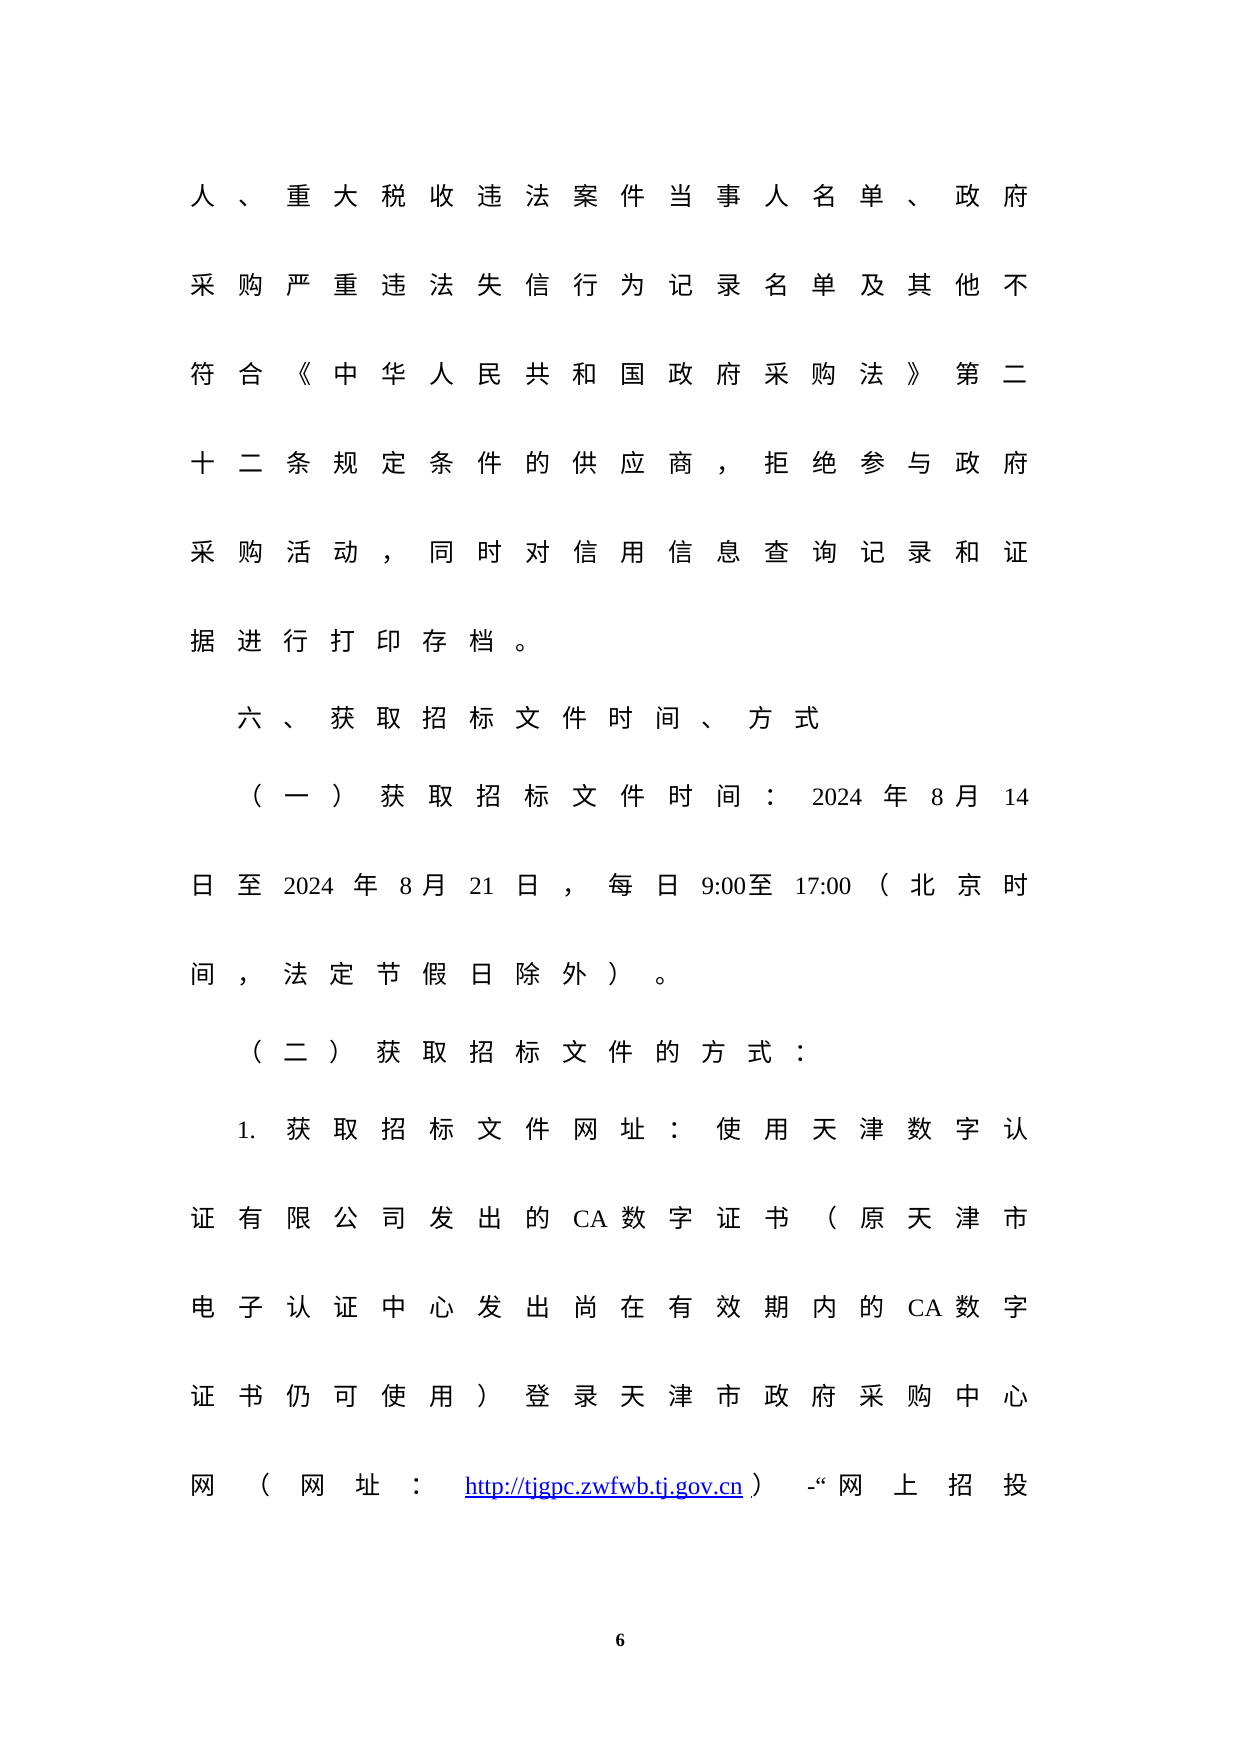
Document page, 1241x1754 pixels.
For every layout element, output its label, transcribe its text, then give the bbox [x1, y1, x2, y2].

text （二）获取招标文件的方式： [190, 1020, 1050, 1080]
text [190, 164, 1050, 669]
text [190, 1098, 1050, 1513]
text （一）获取招标文件时间：2024年8月14日至2024年8月21日，每日9:00至17:00（北京时间，法定节假日除外）。 [190, 765, 1050, 1002]
text 六、获取招标文件时间、方式 [190, 687, 1050, 747]
